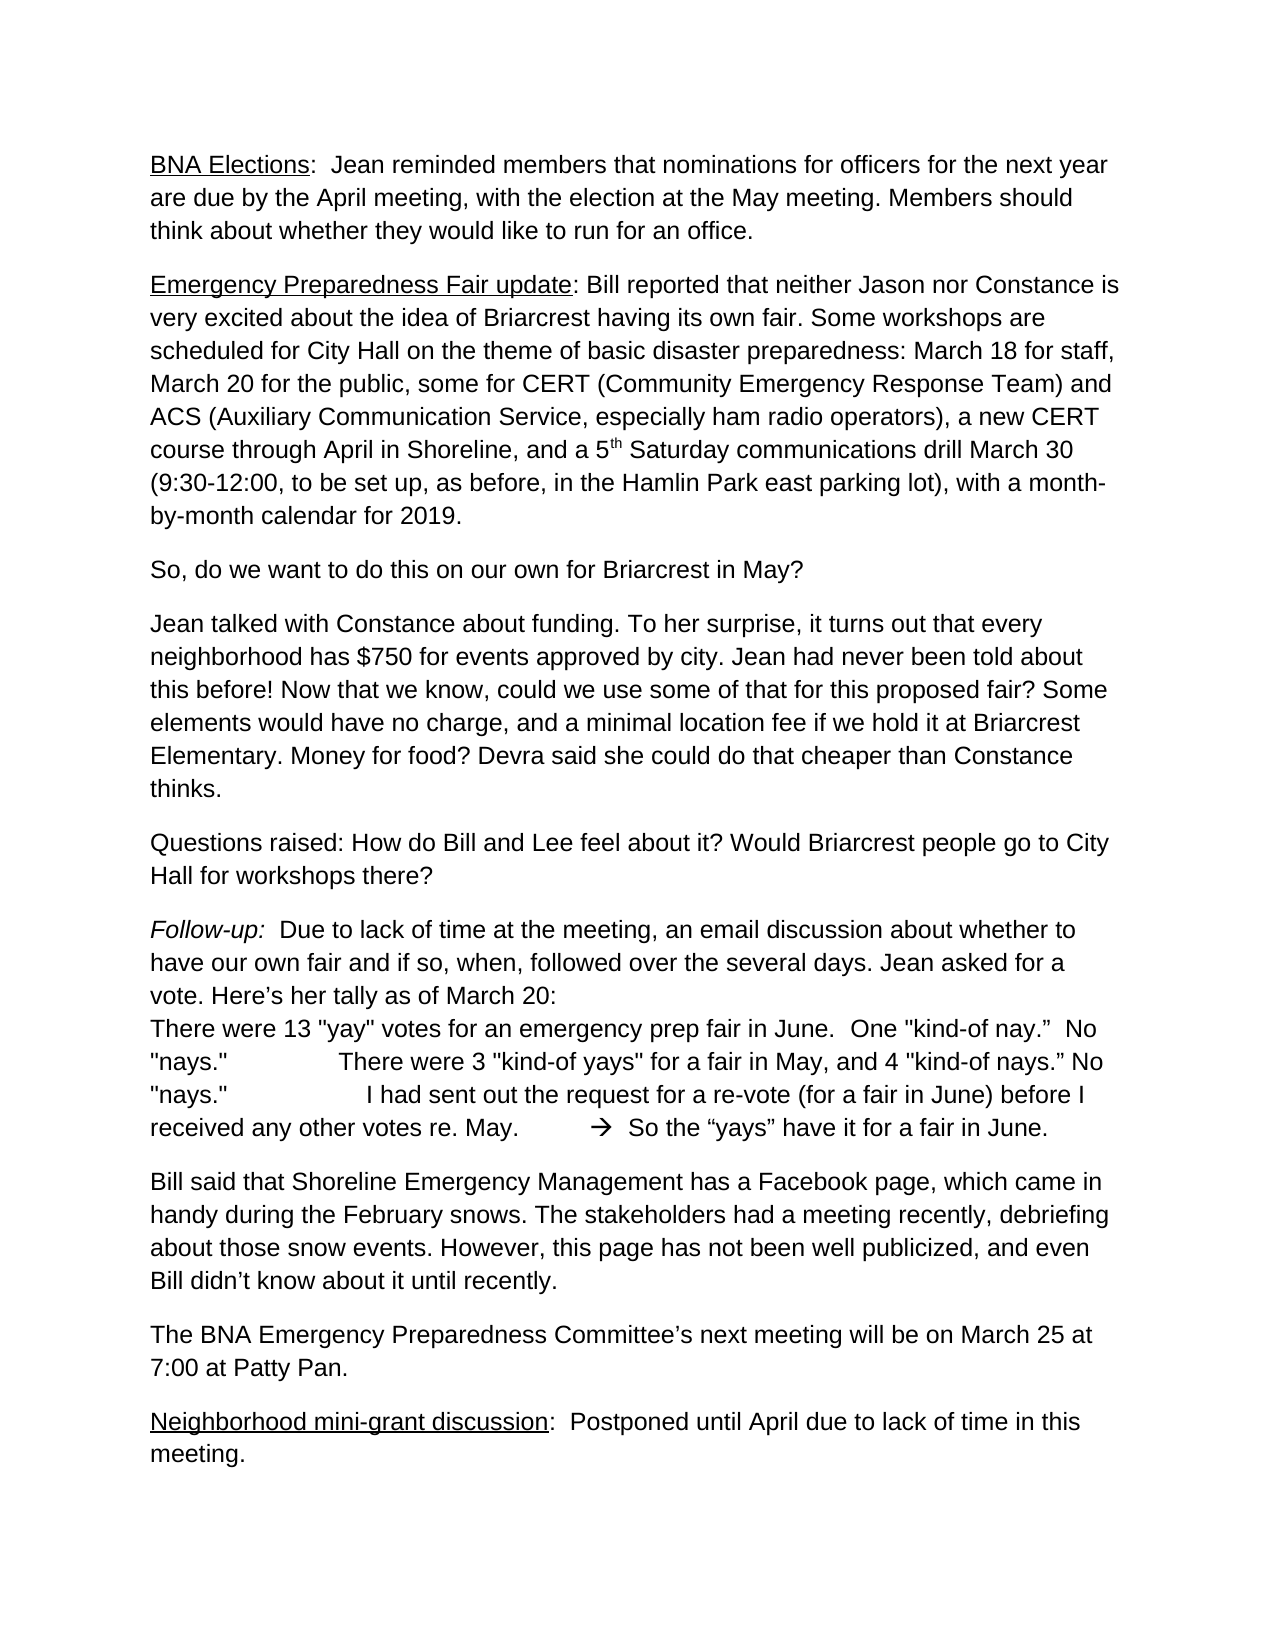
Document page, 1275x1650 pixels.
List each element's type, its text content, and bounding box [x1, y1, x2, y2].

text Questions raised: How do Bill and Lee feel about it? Would Briarcrest people go to City Hall for workshops there? [150, 828, 1125, 889]
text Jean talked with Constance about funding. To her surprise, it turns out that every neighborhood has $750 for events approved by city. Jean had never been told about this before! Now that we know, could we use some of that for this proposed fair? Some elements would have no charge, and a minimal location fee if we hold it at Briarcrest Elementary. Money for food? Devra said she could do that cheaper than Constance thinks. [150, 609, 1125, 803]
text BNA Elections: Jean reminded members that nominations for officers for the next year are due by the April meeting, with the election at the May meeting. Members should think about whether they would like to run for an office. [150, 150, 1125, 245]
text Emergency Preparedness Fair update: Bill reported that neither Jason nor Constance is very excited about the idea of Briarcrest having its own fair. Some workshops are scheduled for City Hall on the theme of basic disaster preparedness: March 18 for staff, March 20 for the public, some for CERT (Community Emergency Response Team) and ACS (Auxiliary Communication Service, especially ham radio operators), a new CERT course through April in Shoreline, and a 5th Saturday communications drill March 30 (9:30-12:00, to be set up, as before, in the Hamlin Park east parking lot), with a month-by-month calendar for 2019. [150, 270, 1125, 530]
text Follow-up: Due to lack of time at the meeting, an email discussion about whether to have our own fair and if so, when, followed over the several days. Jean asked for a vote. Here’s her tally as of March 20: There were 13 "yay" votes for an emergency prep fair in June. One "kind-of nay.” No "nays." There were 3 "kind-of yays" for a fair in May, and 4 "kind-of nays.” No "nays." I had sent out the request for a re-vote (for a fair in June) before I received any other votes re. May. So the “yays” have it for a fair in June. [150, 914, 1125, 1142]
text So, do we want to do this on our own for Briarcrest in May? [150, 555, 1125, 584]
text Neighborhood mini-grant discussion: Postponed until April due to lack of time in this meeting. [150, 1406, 1125, 1468]
text Bill said that Shoreline Emergency Management has a Facebook page, which came in handy during the February snows. The stakeholders had a meeting recently, debriefing about those snow events. However, this page has not been well publicized, and even Bill didn’t know about it until recently. [150, 1167, 1125, 1294]
text The BNA Emergency Preparedness Committee’s next meeting will be on March 25 at 7:00 at Patty Pan. [150, 1319, 1125, 1381]
